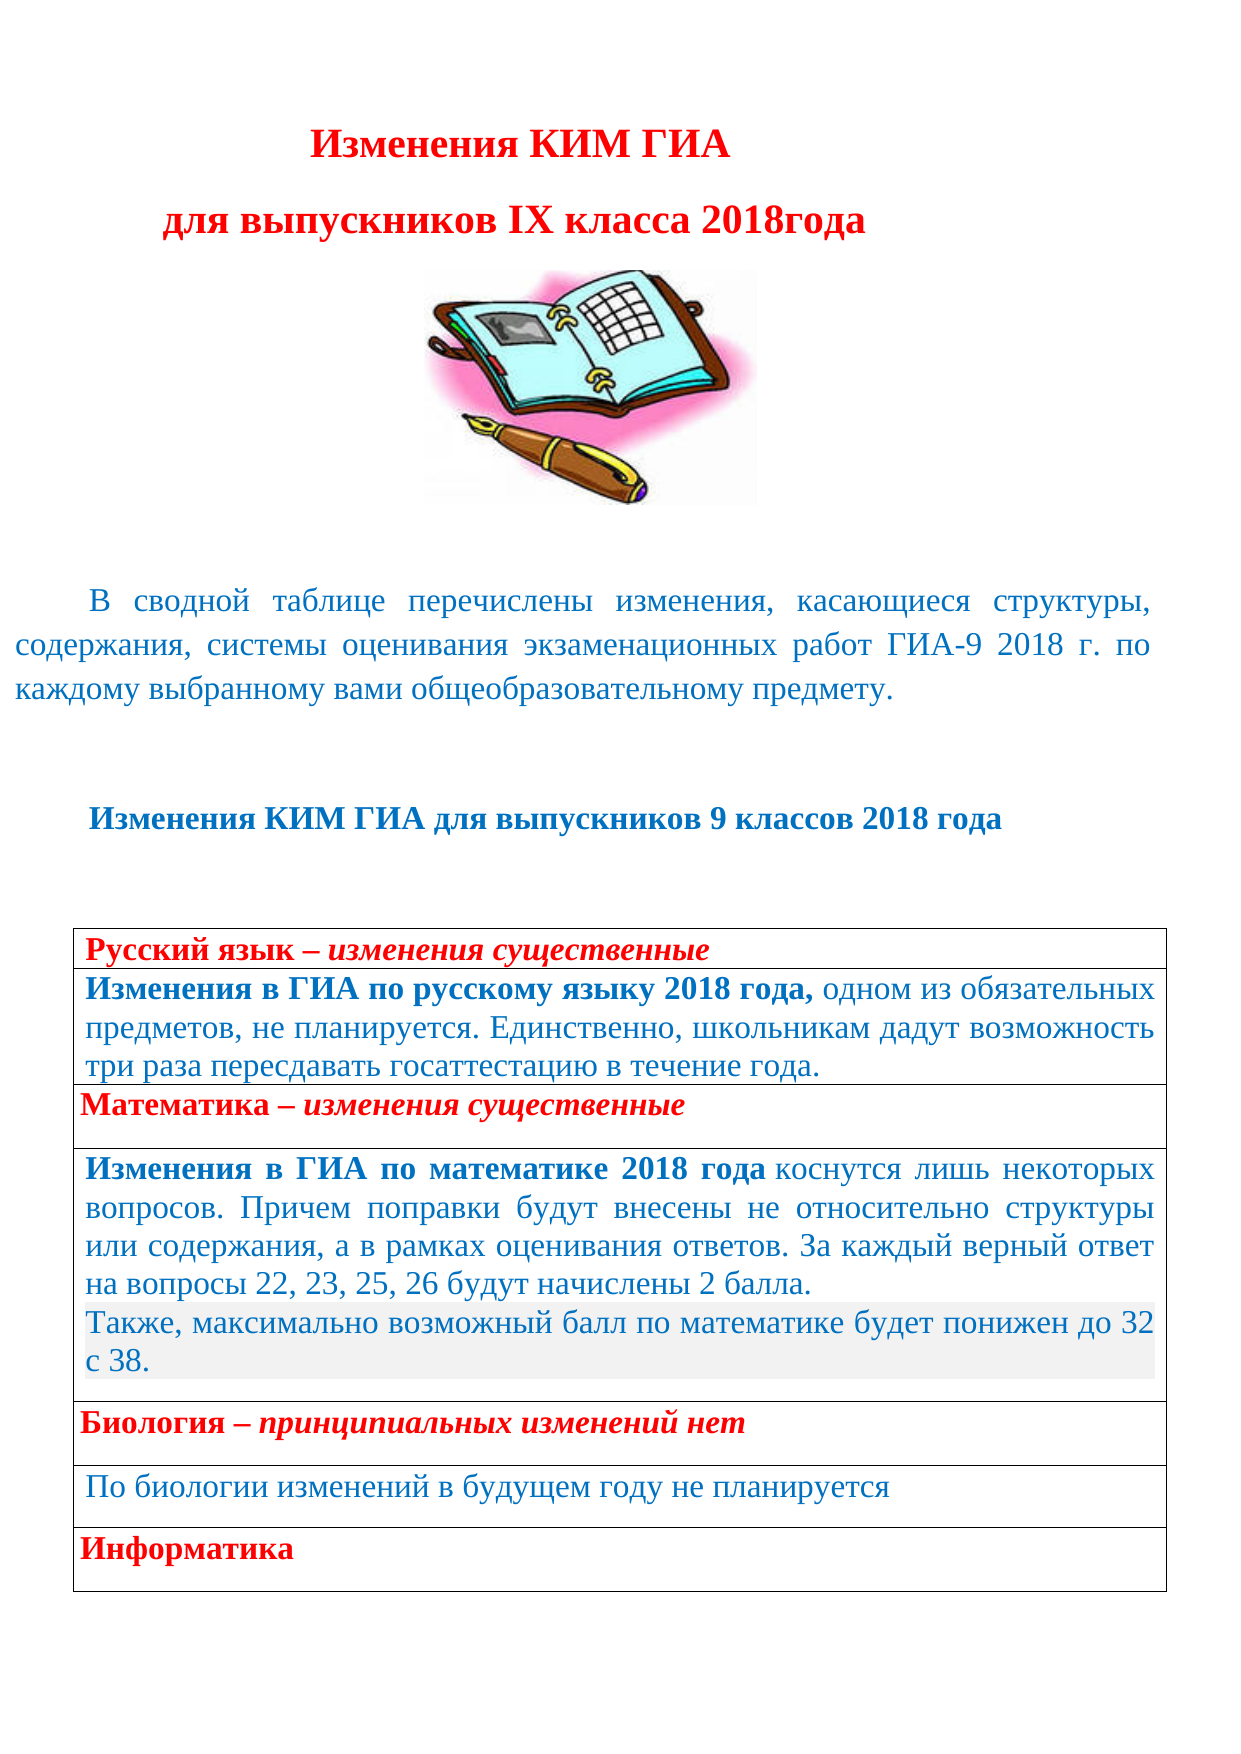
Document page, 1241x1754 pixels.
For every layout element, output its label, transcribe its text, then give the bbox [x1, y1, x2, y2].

text В сводной таблице перечислены изменения, касающиеся структуры, содержания, системы оценивания экзаменационных работ ГИА-9 2018 г. по каждому выбранному вами общеобразовательному предмету. [15, 580, 1152, 707]
text Изменения КИМ ГИА для выпускников 9 классов 2018 года [15, 798, 1152, 837]
table_cell Информатика [74, 1528, 1166, 1591]
table_cell По биологии изменений в будущем году не планируется [74, 1466, 1166, 1527]
table_cell Изменения в ГИА по математике 2018 года коснутся лишь некоторых вопросов. Причем поправки будут внесены не относительно структуры или содержания, а в рамках оценивания ответов. За каждый верный ответ на вопросы 22, 23, 25, 26 будут начислены 2 балла. Также, максимально возможный балл по математике будет понижен до 32 с 38. [74, 1149, 1166, 1401]
table_header Русский язык – изменения существенные [74, 929, 1166, 967]
text Изменения КИМ ГИА [236, 118, 1152, 166]
table_cell Изменения в ГИА по русскому языку 2018 года, одном из обязательных предметов, не планируется. Единственно, школьникам дадут возможность три раза пересдавать госаттестацию в течение года. [74, 969, 1166, 1083]
text для выпускников IX класса 2018года [88, 194, 1152, 242]
picture [424, 270, 758, 505]
table_cell Математика – изменения существенные [74, 1085, 1166, 1148]
table_cell Биология – принципиальных изменений нет [74, 1402, 1166, 1465]
